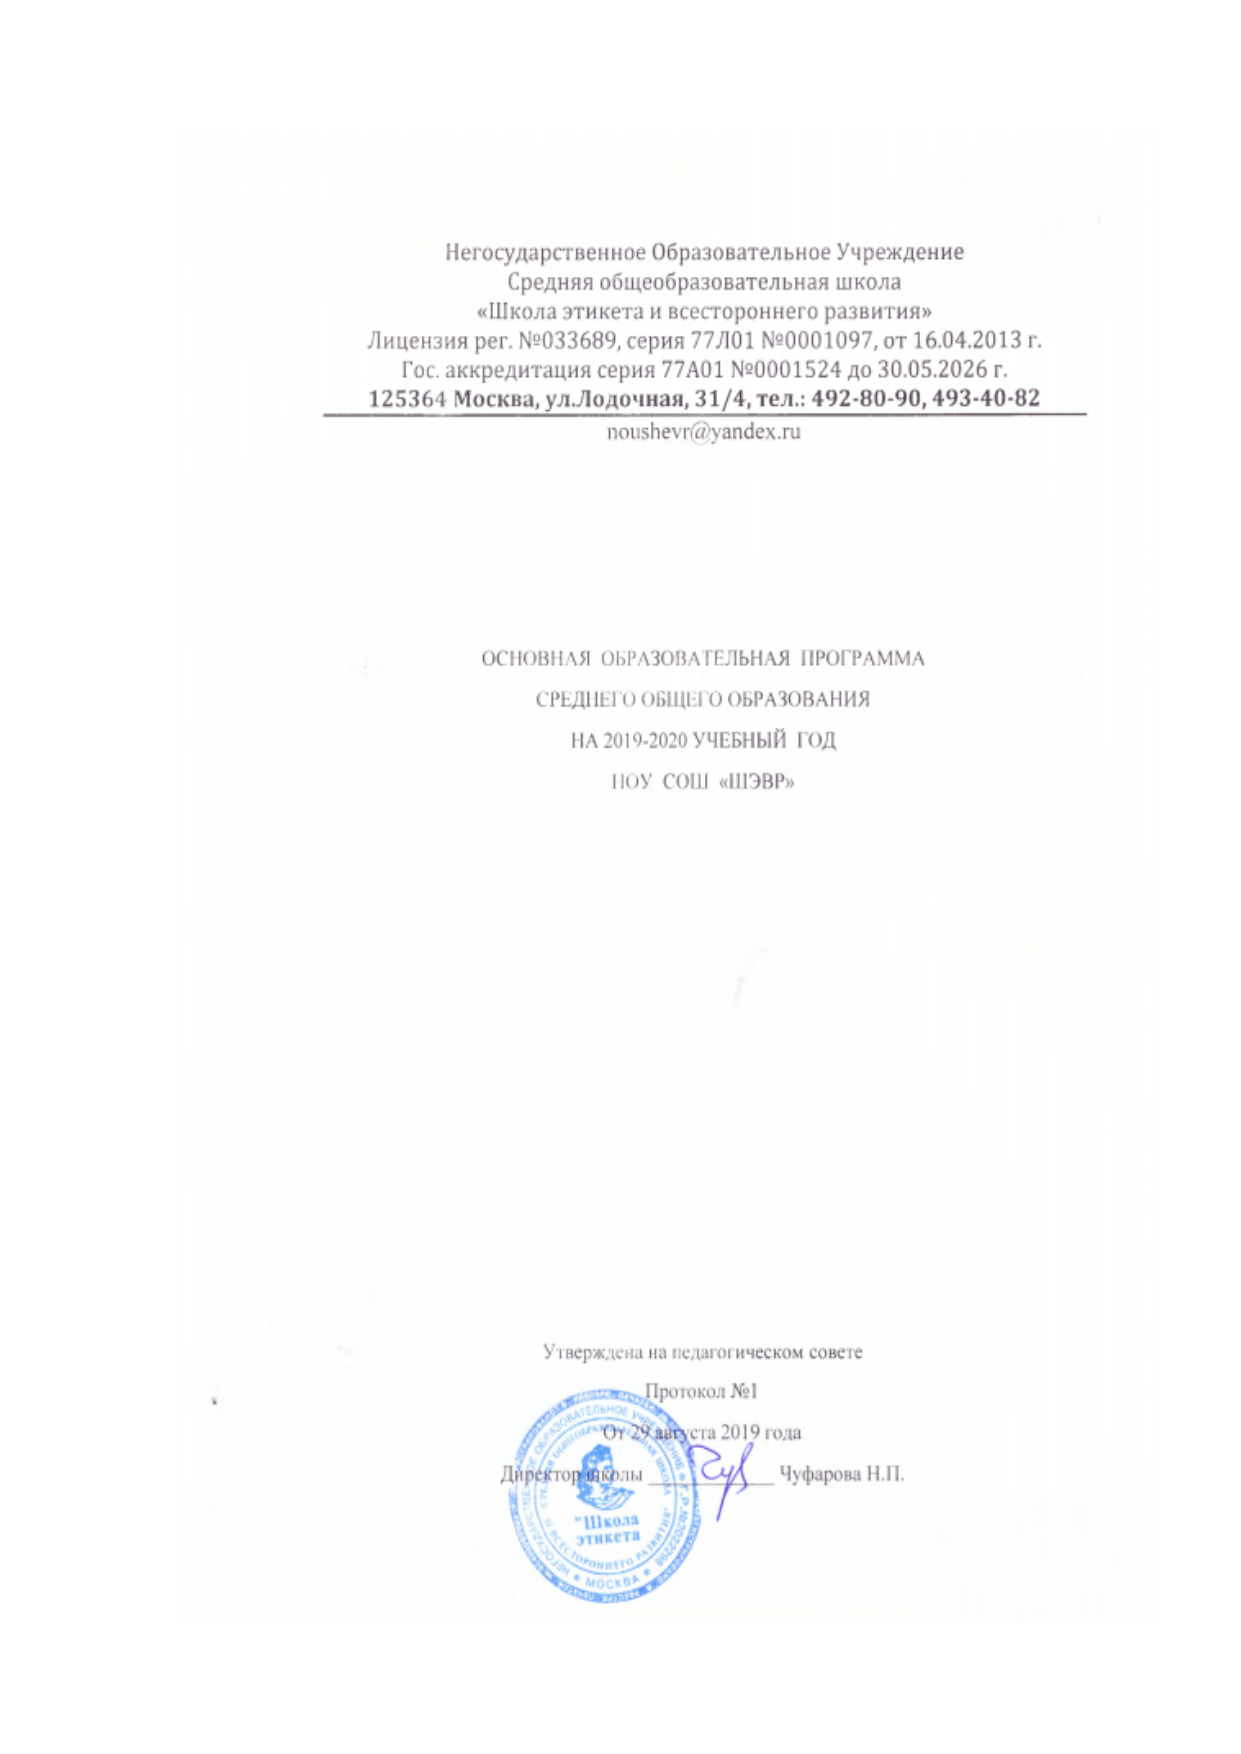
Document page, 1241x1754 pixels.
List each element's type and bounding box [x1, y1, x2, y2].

picture [177, 131, 1159, 1623]
